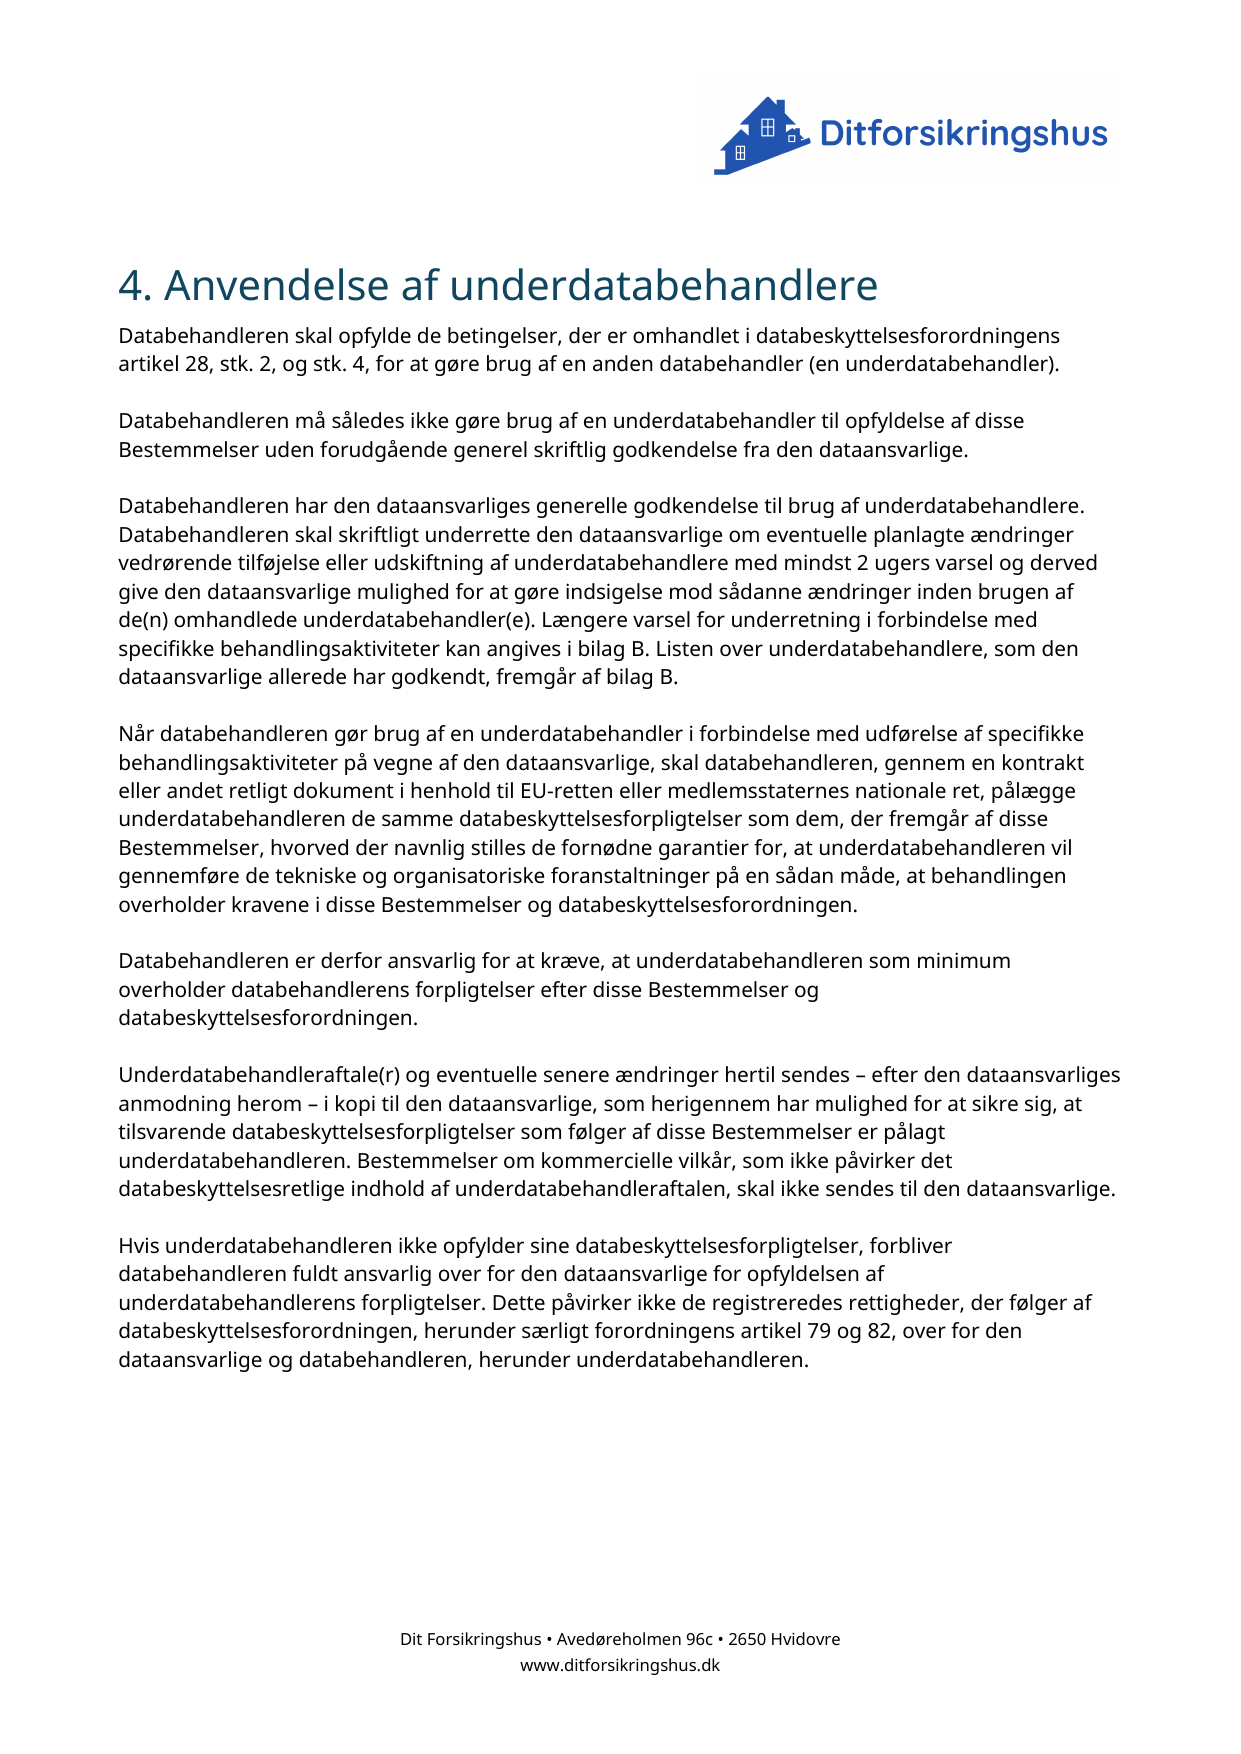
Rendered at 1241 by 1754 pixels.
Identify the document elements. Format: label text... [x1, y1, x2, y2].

list Underdatabehandleraftale(r) og eventuelle senere ændringer hertil sendes – efter den dataansvarliges anmodning herom – i kopi til den dataansvarlige, som herigennem har mulighed for at sikre sig, at tilsvarende databeskyttelsesforpligtelser som følger af disse Bestemmelser er pålagt underdatabehandleren. Bestemmelser om kommercielle vilkår, som ikke påvirker det databeskyttelsesretlige indhold af underdatabehandleraftalen, skal ikke sendes til den dataansvarlige. [118, 1060, 1122, 1203]
list Databehandleren må således ikke gøre brug af en underdatabehandler til opfyldelse af disse Bestemmelser uden forudgående generel skriftlig godkendelse fra den dataansvarlige. [118, 406, 1122, 463]
list Databehandleren skal opfylde de betingelser, der er omhandlet i databeskyttelsesforordningens artikel 28, stk. 2, og stk. 4, for at gøre brug af en anden databehandler (en underdatabehandler). [118, 321, 1122, 378]
list Når databehandleren gør brug af en underdatabehandler i forbindelse med udførelse af specifikke behandlingsaktiviteter på vegne af den dataansvarlige, skal databehandleren, gennem en kontrakt eller andet retligt dokument i henhold til EU-retten eller medlemsstaternes nationale ret, pålægge underdatabehandleren de samme databeskyttelsesforpligtelser som dem, der fremgår af disse Bestemmelser, hvorved der navnlig stilles de fornødne garantier for, at underdatabehandleren vil gennemføre de tekniske og organisatoriske foranstaltninger på en sådan måde, at behandlingen overholder kravene i disse Bestemmelser og databeskyttelsesforordningen. [118, 719, 1122, 918]
list Hvis underdatabehandleren ikke opfylder sine databeskyttelsesforpligtelser, forbliver databehandleren fuldt ansvarlig over for den dataansvarlige for opfyldelsen af underdatabehandlerens forpligtelser. Dette påvirker ikke de registreredes rettigheder, der følger af databeskyttelsesforordningen, herunder særligt forordningens artikel 79 og 82, over for den dataansvarlige og databehandleren, herunder underdatabehandleren. [118, 1231, 1122, 1373]
picture [694, 73, 1123, 187]
list Databehandleren har den dataansvarliges generelle godkendelse til brug af underdatabehandlere. Databehandleren skal skriftligt underrette den dataansvarlige om eventuelle planlagte ændringer vedrørende tilføjelse eller udskiftning af underdatabehandlere med mindst 2 ugers varsel og derved give den dataansvarlige mulighed for at gøre indsigelse mod sådanne ændringer inden brugen af de(n) omhandlede underdatabehandler(e). Længere varsel for underretning i forbindelse med specifikke behandlingsaktiviteter kan angives i bilag B. Listen over underdatabehandlere, som den dataansvarlige allerede har godkendt, fremgår af bilag B. [118, 492, 1122, 691]
subtitle 4. Anvendelse af underdatabehandlere [118, 256, 1122, 313]
list Databehandleren er derfor ansvarlig for at kræve, at underdatabehandleren som minimum overholder databehandlerens forpligtelser efter disse Bestemmelser og databeskyttelsesforordningen. [118, 947, 1122, 1032]
